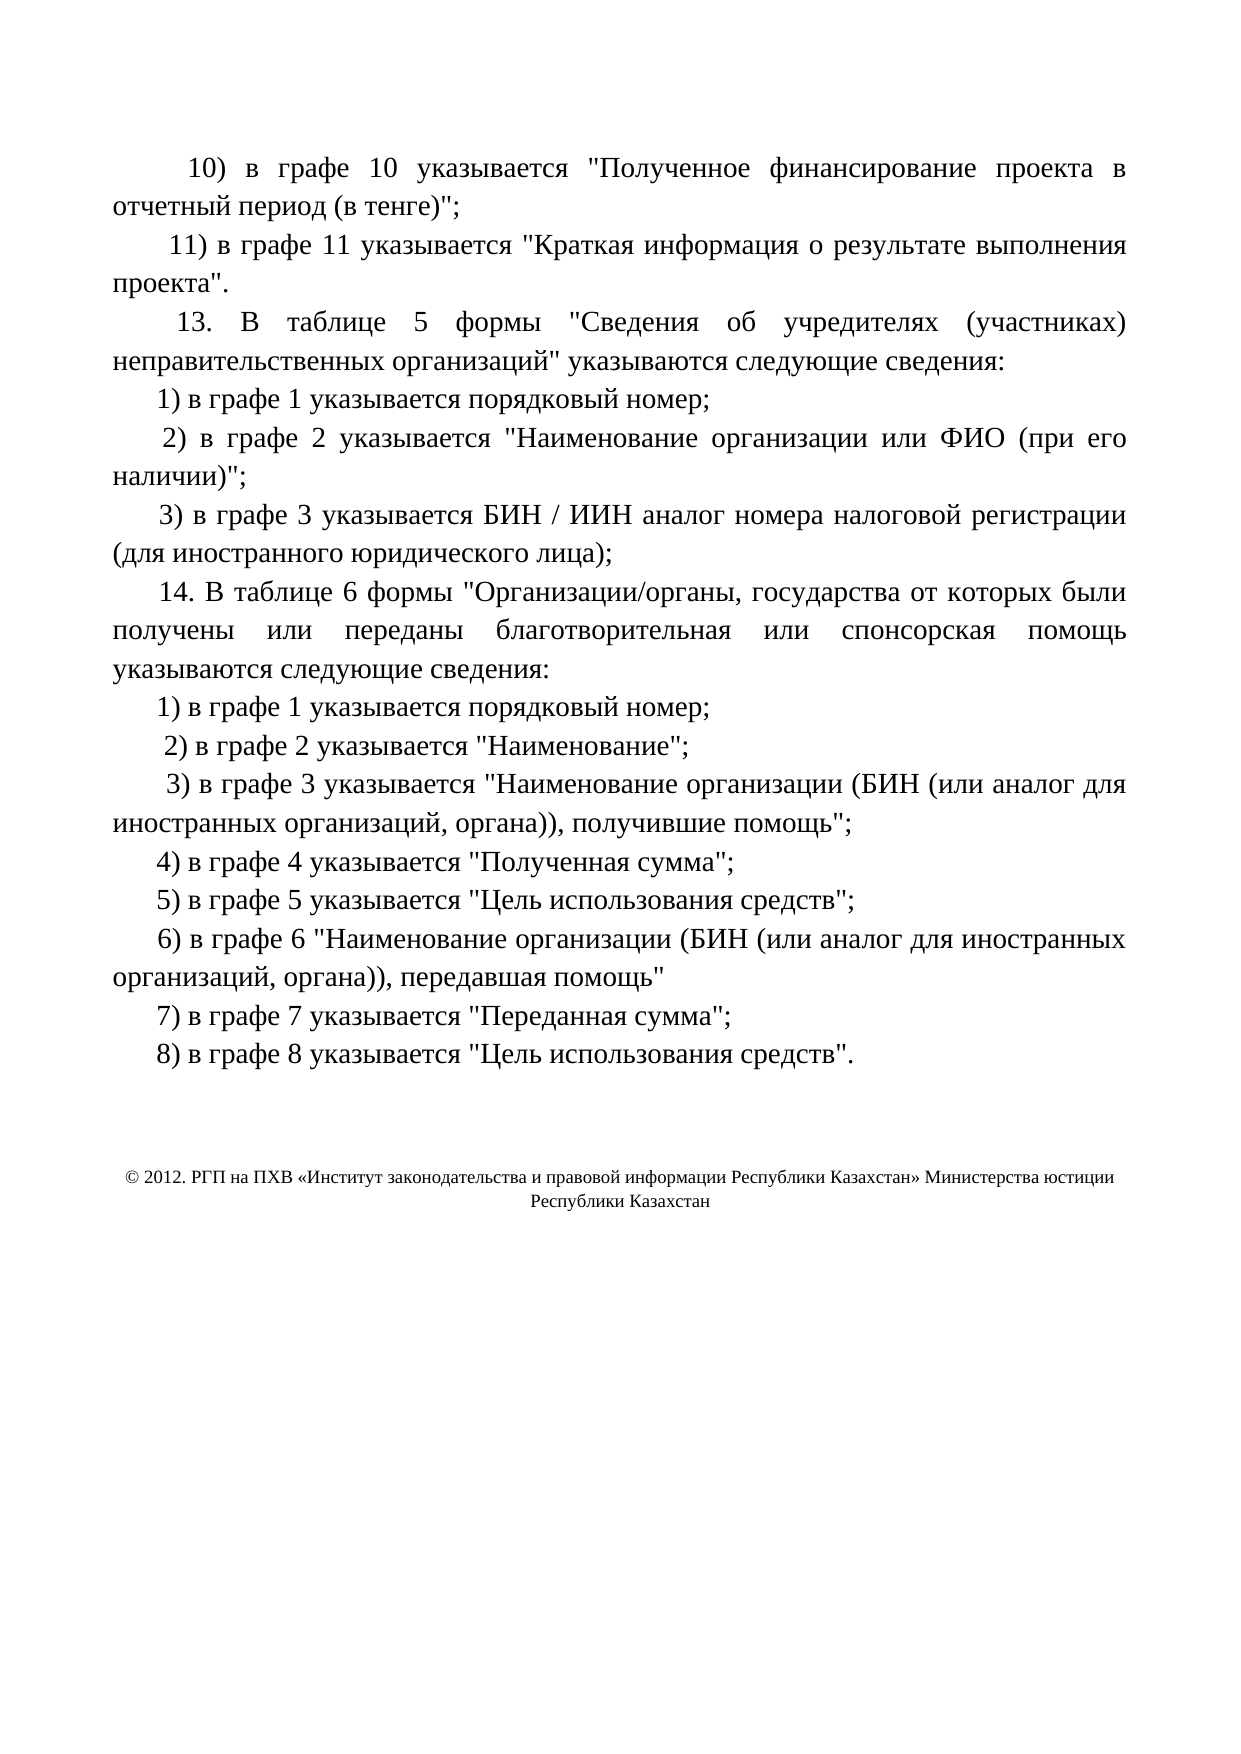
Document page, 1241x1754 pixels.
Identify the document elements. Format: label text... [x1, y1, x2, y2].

text 1) в графе 1 указывается порядковый номер; [112, 689, 1128, 723]
text 11) в графе 11 указывается "Краткая информация о результате выполнения проекта". [112, 227, 1128, 299]
text 6) в графе 6 "Наименование организации (БИН (или аналог для иностранных организаций, органа)), передавшая помощь" [112, 921, 1128, 993]
text 13. В таблице 5 формы "Сведения об учредителях (участниках) неправительственных организаций" указываются следующие сведения: [112, 304, 1128, 376]
text 4) в графе 4 указывается "Полученная сумма"; [112, 844, 1128, 877]
text 1) в графе 1 указывается порядковый номер; [112, 381, 1128, 415]
text 3) в графе 3 указывается БИН / ИИН аналог номера налоговой регистрации (для иностранного юридического лица); [112, 497, 1128, 569]
text © 2012. РГП на ПХВ «Институт законодательства и правовой информации Республики Казахстан» Министерства юстиции Республики Казахстан [112, 1166, 1128, 1212]
text 14. В таблице 6 формы "Организации/органы, государства от которых были получены или переданы благотворительная или спонсорская помощь указываются следующие сведения: [112, 574, 1128, 684]
text 5) в графе 5 указывается "Цель использования средств"; [112, 882, 1128, 916]
text 3) в графе 3 указывается "Наименование организации (БИН (или аналог для иностранных организаций, органа)), получившие помощь"; [112, 767, 1128, 839]
text 2) в графе 2 указывается "Наименование организации или ФИО (при его наличии)"; [112, 420, 1128, 492]
text 8) в графе 8 указывается "Цель использования средств". [112, 1036, 1128, 1070]
text 7) в графе 7 указывается "Переданная сумма"; [112, 998, 1128, 1031]
text 2) в графе 2 указывается "Наименование"; [112, 728, 1128, 762]
text 10) в графе 10 указывается "Полученное финансирование проекта в отчетный период (в тенге)"; [112, 150, 1128, 222]
